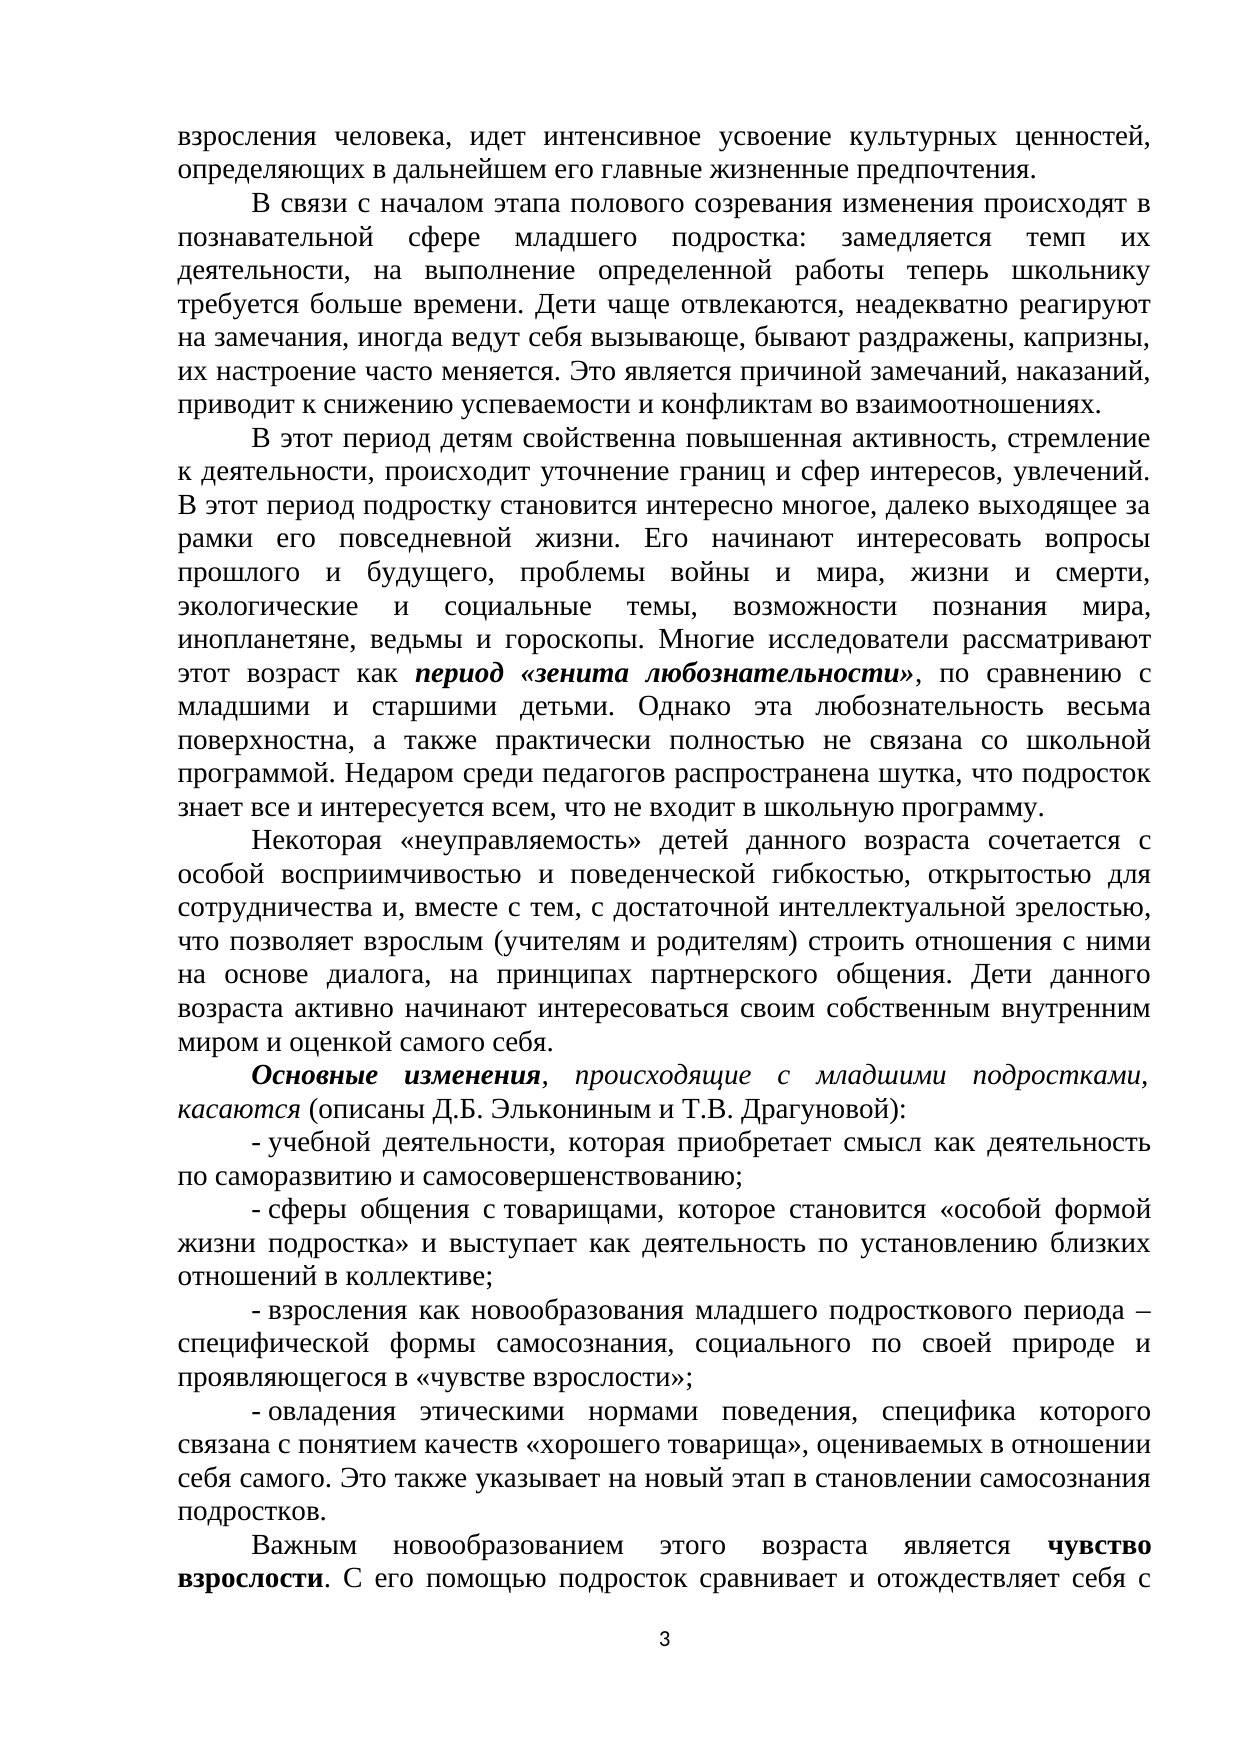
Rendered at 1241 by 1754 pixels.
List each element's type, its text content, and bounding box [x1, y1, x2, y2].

text В этот период детям свойственна повышенная активность, стремление к деятельности, происходит уточнение границ и сфер интересов, увлечений. В этот период подростку становится интересно многое, далеко выходящее за рамки его повседневной жизни. Его начинают интересовать вопросы прошлого и будущего, проблемы войны и мира, жизни и смерти, экологические и социальные темы, возможности познания мира, инопланетяне, ведьмы и гороскопы. Многие исследователи рассматривают этот возраст как период «зенита любознательности», по сравнению с младшими и старшими детьми. Однако эта любознательность весьма поверхностна, а также практически полностью не связана со школьной программой. Недаром среди педагогов распространена шутка, что подросток знает все и интересуется всем, что не входит в школьную программу. [177, 420, 1152, 822]
text Основные изменения, происходящие с младшими подростками, касаются (описаны Д.Б. Элькониным и Т.В. Драгуновой): [177, 1057, 1152, 1124]
text - овладения этическими нормами поведения, специфика которого связана с понятием качеств «хорошего товарища», оцениваемых в отношении себя самого. Это также указывает на новый этап в становлении самосознания подростков. [177, 1393, 1152, 1527]
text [177, 1527, 1152, 1594]
text - взросления как новообразования младшего подросткового периода –специфической формы самосознания, социального по своей природе и проявляющегося в «чувстве взрослости»; [177, 1292, 1152, 1393]
text В связи с началом этапа полового созревания изменения происходят в познавательной сфере младшего подростка: замедляется темп их деятельности, на выполнение определенной работы теперь школьнику требуется больше времени. Дети чаще отвлекаются, неадекватно реагируют на замечания, иногда ведут себя вызывающе, бывают раздражены, капризны, их настроение часто меняется. Это является причиной замечаний, наказаний, приводит к снижению успеваемости и конфликтам во взаимоотношениях. [177, 185, 1152, 420]
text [177, 118, 1152, 185]
text - сферы общения с товарищами, которое становится «особой формой жизни подростка» и выступает как деятельность по установлению близких отношений в коллективе; [177, 1191, 1152, 1292]
text - учебной деятельности, которая приобретает смысл как деятельность по саморазвитию и самосовершенствованию; [177, 1124, 1152, 1191]
text Некоторая «неуправляемость» детей данного возраста сочетается с особой восприимчивостью и поведенческой гибкостью, открытостью для сотрудничества и, вместе с тем, с достаточной интеллектуальной зрелостью, что позволяет взрослым (учителям и родителям) строить отношения с ними на основе диалога, на принципах партнерского общения. Дети данного возраста активно начинают интересоваться своим собственным внутренним миром и оценкой самого себя. [177, 822, 1152, 1057]
